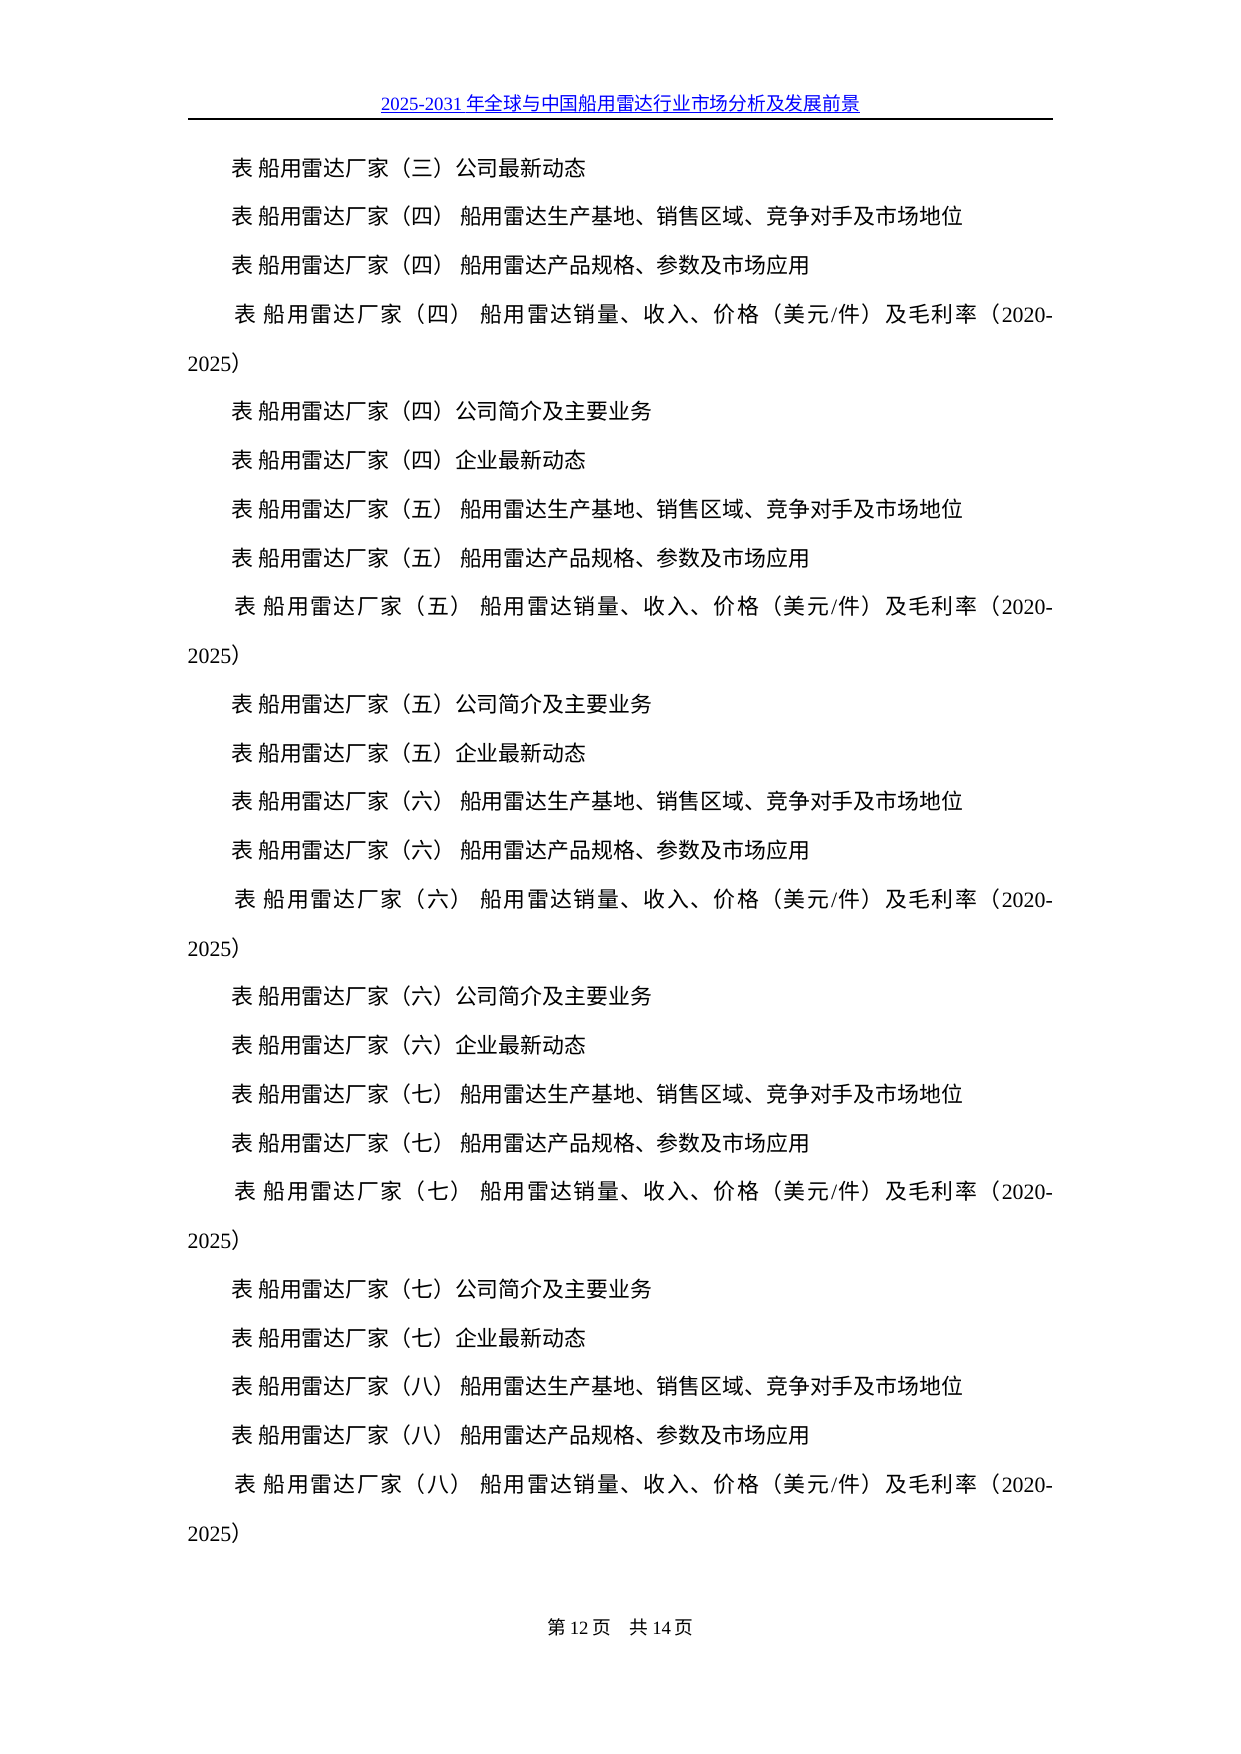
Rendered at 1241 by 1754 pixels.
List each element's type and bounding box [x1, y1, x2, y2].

text [187, 150, 1053, 1548]
